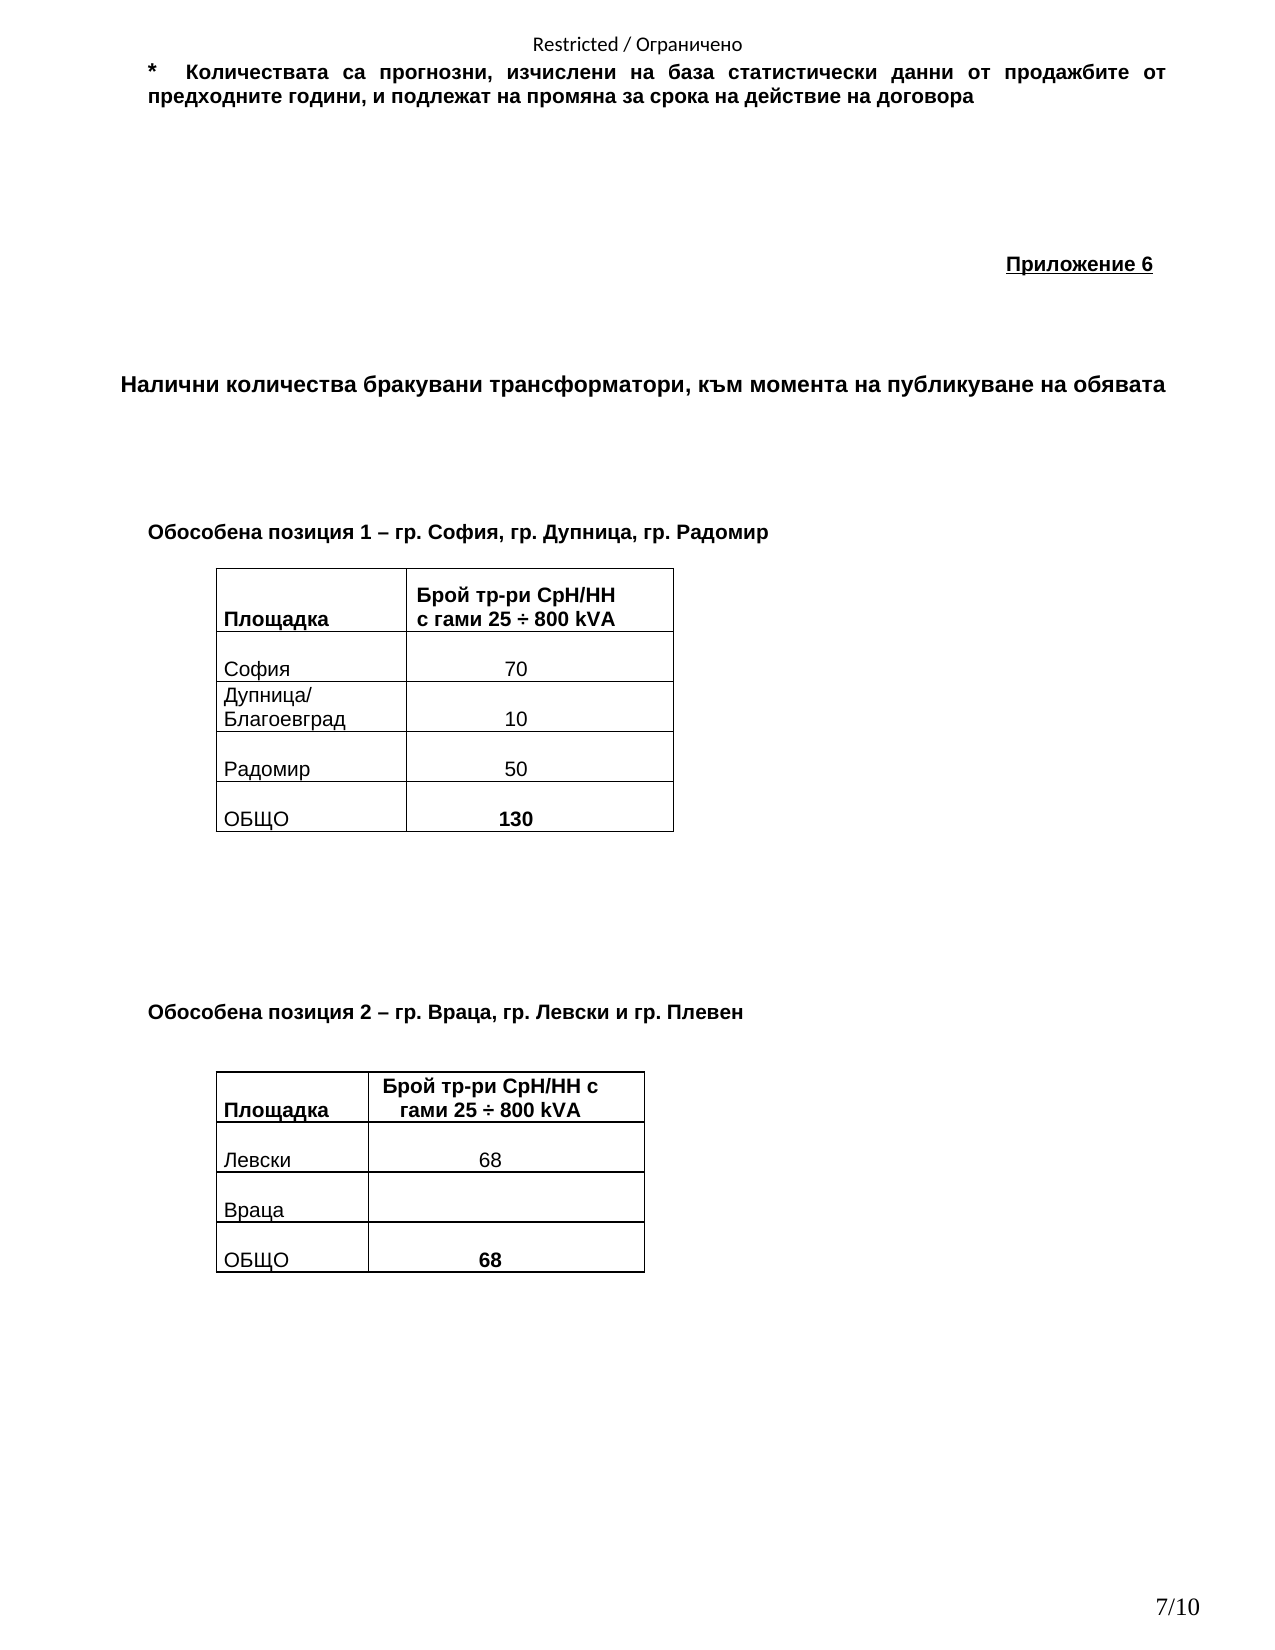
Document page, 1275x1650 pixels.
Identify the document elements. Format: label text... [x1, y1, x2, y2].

table_cell ОБЩО [217, 1223, 368, 1271]
table_cell Дупница/ Благоевград [217, 682, 406, 731]
table_cell 68 [369, 1223, 644, 1271]
table_cell София [217, 632, 406, 681]
table_cell 10 [407, 682, 673, 731]
text Налични количества бракувани трансформатори, към момента на публикуване на обявата [118, 371, 1168, 398]
table_header Площадка [217, 1073, 368, 1121]
table_header Площадка [217, 569, 406, 631]
table_cell ОБЩО [217, 782, 406, 831]
table_cell Враца [217, 1173, 368, 1221]
table_cell [369, 1173, 644, 1221]
table_cell 130 [407, 782, 673, 831]
table_cell 70 [407, 632, 673, 681]
text Обособена позиция 1 – гр. София, гр. Дупница, гр. Радомир [148, 520, 1153, 544]
table_cell Левски [217, 1123, 368, 1171]
text Обособена позиция 2 – гр. Враца, гр. Левски и гр. Плевен [148, 999, 1168, 1023]
text * Количествата са прогнозни, изчислени на база статистически данни от продажбите от предходните години, и подлежат на промяна за срока на действие на договора [148, 58, 1168, 108]
table_header Брой тр-ри СрН/НН с гами 25 ÷ 800 kVA [407, 569, 673, 631]
table_cell 50 [407, 732, 673, 781]
table_cell 68 [369, 1123, 644, 1171]
text Приложение 6 [74, 252, 1153, 276]
table_header Брой тр-ри СрН/НН с гами 25 ÷ 800 kVA [369, 1073, 644, 1121]
table_cell Радомир [217, 732, 406, 781]
